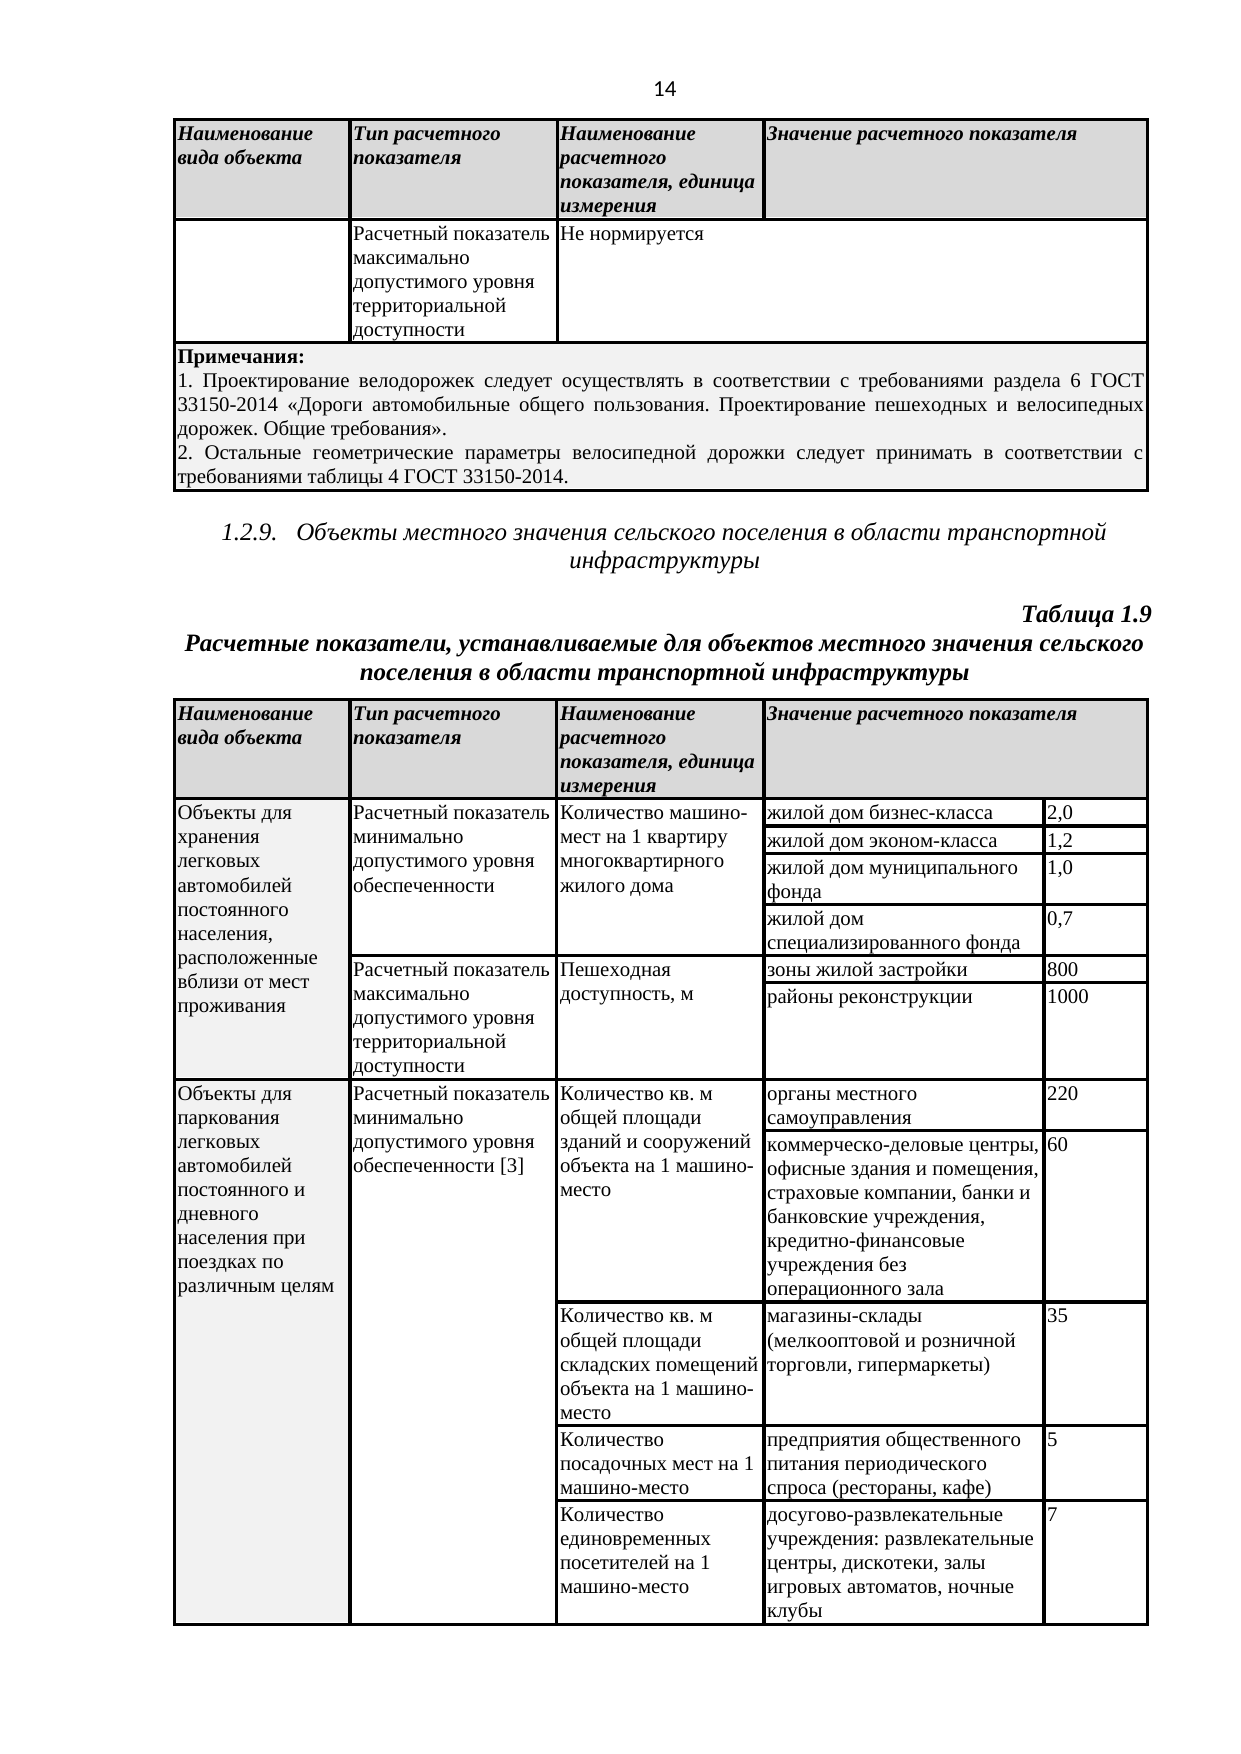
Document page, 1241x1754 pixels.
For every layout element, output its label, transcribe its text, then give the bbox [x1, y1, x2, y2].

table_cell зоны жилой застройки [766, 957, 1042, 981]
list Объекты местного значения сельского поселения в области транспортной инфраструктуры [176, 517, 1152, 574]
table_cell Пешеходная доступность, м [558, 957, 762, 1077]
text Таблица 1.9 [177, 599, 1152, 628]
table_cell досугово-развлекательные учреждения: развлекательные центры, дискотеки, залы игровых автоматов, ночные клубы [766, 1502, 1042, 1622]
table_cell 5 [1046, 1427, 1146, 1499]
table_header Тип расчетного показателя [352, 701, 555, 797]
table_cell предприятия общественного питания периодического спроса (рестораны, кафе) [766, 1427, 1042, 1499]
table_header Значение расчетного показателя [766, 121, 1146, 217]
table_cell Не нормируется [559, 221, 1146, 341]
table_header Тип расчетного показателя [352, 121, 556, 217]
table_cell органы местного самоуправления [766, 1081, 1042, 1129]
table_cell Расчетный показатель минимально допустимого уровня обеспеченности [3] [352, 1081, 555, 1622]
table_cell 2,0 [1046, 800, 1146, 824]
table_cell 7 [1046, 1502, 1146, 1622]
table_header Наименование вида объекта [176, 121, 348, 217]
table_cell 800 [1046, 957, 1146, 981]
table_cell районы реконструкции [766, 984, 1042, 1077]
table_cell Количество кв. м общей площади складских помещений объекта на 1 машино-место [558, 1304, 762, 1424]
table_cell магазины-склады (мелкооптовой и розничной торговли, гипермаркеты) [766, 1304, 1042, 1424]
table_cell 1000 [1046, 984, 1146, 1077]
table_cell Объекты для паркования легковых автомобилей постоянного и дневного населения при поездках по различным целям [176, 1081, 348, 1622]
table_cell 1,2 [1046, 828, 1146, 852]
table_header Наименование расчетного показателя, единица измерения [559, 121, 762, 217]
table_cell жилой дом эконом-класса [766, 828, 1042, 852]
table_cell жилой дом специализированного фонда [766, 906, 1042, 954]
table_cell Расчетный показатель минимально допустимого уровня обеспеченности [352, 800, 555, 954]
table_cell Количество единовременных посетителей на 1 машино-место [558, 1502, 762, 1622]
table_cell Расчетный показатель максимально допустимого уровня территориальной доступности [352, 221, 556, 341]
table_cell Количество машино-мест на 1 квартиру многоквартирного жилого дома [558, 800, 762, 954]
table_cell 35 [1046, 1304, 1146, 1424]
table_cell 1,0 [1046, 855, 1146, 903]
table_cell 220 [1046, 1081, 1146, 1129]
table_cell Примечания: 1. Проектирование велодорожек следует осуществлять в соответствии с требованиями раздела 6 ГОСТ 33150-2014 «Дороги автомобильные общего пользования. Проектирование пешеходных и велосипедных дорожек. Общие требования». 2. Остальные геометрические параметры велосипедной дорожки следует принимать в соответствии с требованиями таблицы 4 ГОСТ 33150-2014. [176, 344, 1146, 488]
table_cell жилой дом муниципального фонда [766, 855, 1042, 903]
table_cell коммерческо-деловые центры, офисные здания и помещения, страховые компании, банки и банковские учреждения, кредитно-финансовые учреждения без операционного зала [766, 1132, 1042, 1300]
table_header Наименование расчетного показателя, единица измерения [558, 701, 762, 797]
table_cell Количество кв. м общей площади зданий и сооружений объекта на 1 машино-место [558, 1081, 762, 1300]
table_header Наименование вида объекта [176, 701, 348, 797]
table_header Значение расчетного показателя [766, 701, 1146, 797]
table_cell 60 [1046, 1132, 1146, 1300]
table_cell 0,7 [1046, 906, 1146, 954]
table_cell Расчетный показатель максимально допустимого уровня территориальной доступности [352, 957, 555, 1077]
text Расчетные показатели, устанавливаемые для объектов местного значения сельского поселения в области транспортной инфраструктуры [177, 628, 1152, 685]
table_cell Количество посадочных мест на 1 машино-место [558, 1427, 762, 1499]
table_cell Объекты для хранения легковых автомобилей постоянного населения, расположенные вблизи от мест проживания [176, 800, 348, 1077]
table_cell жилой дом бизнес-класса [766, 800, 1042, 824]
